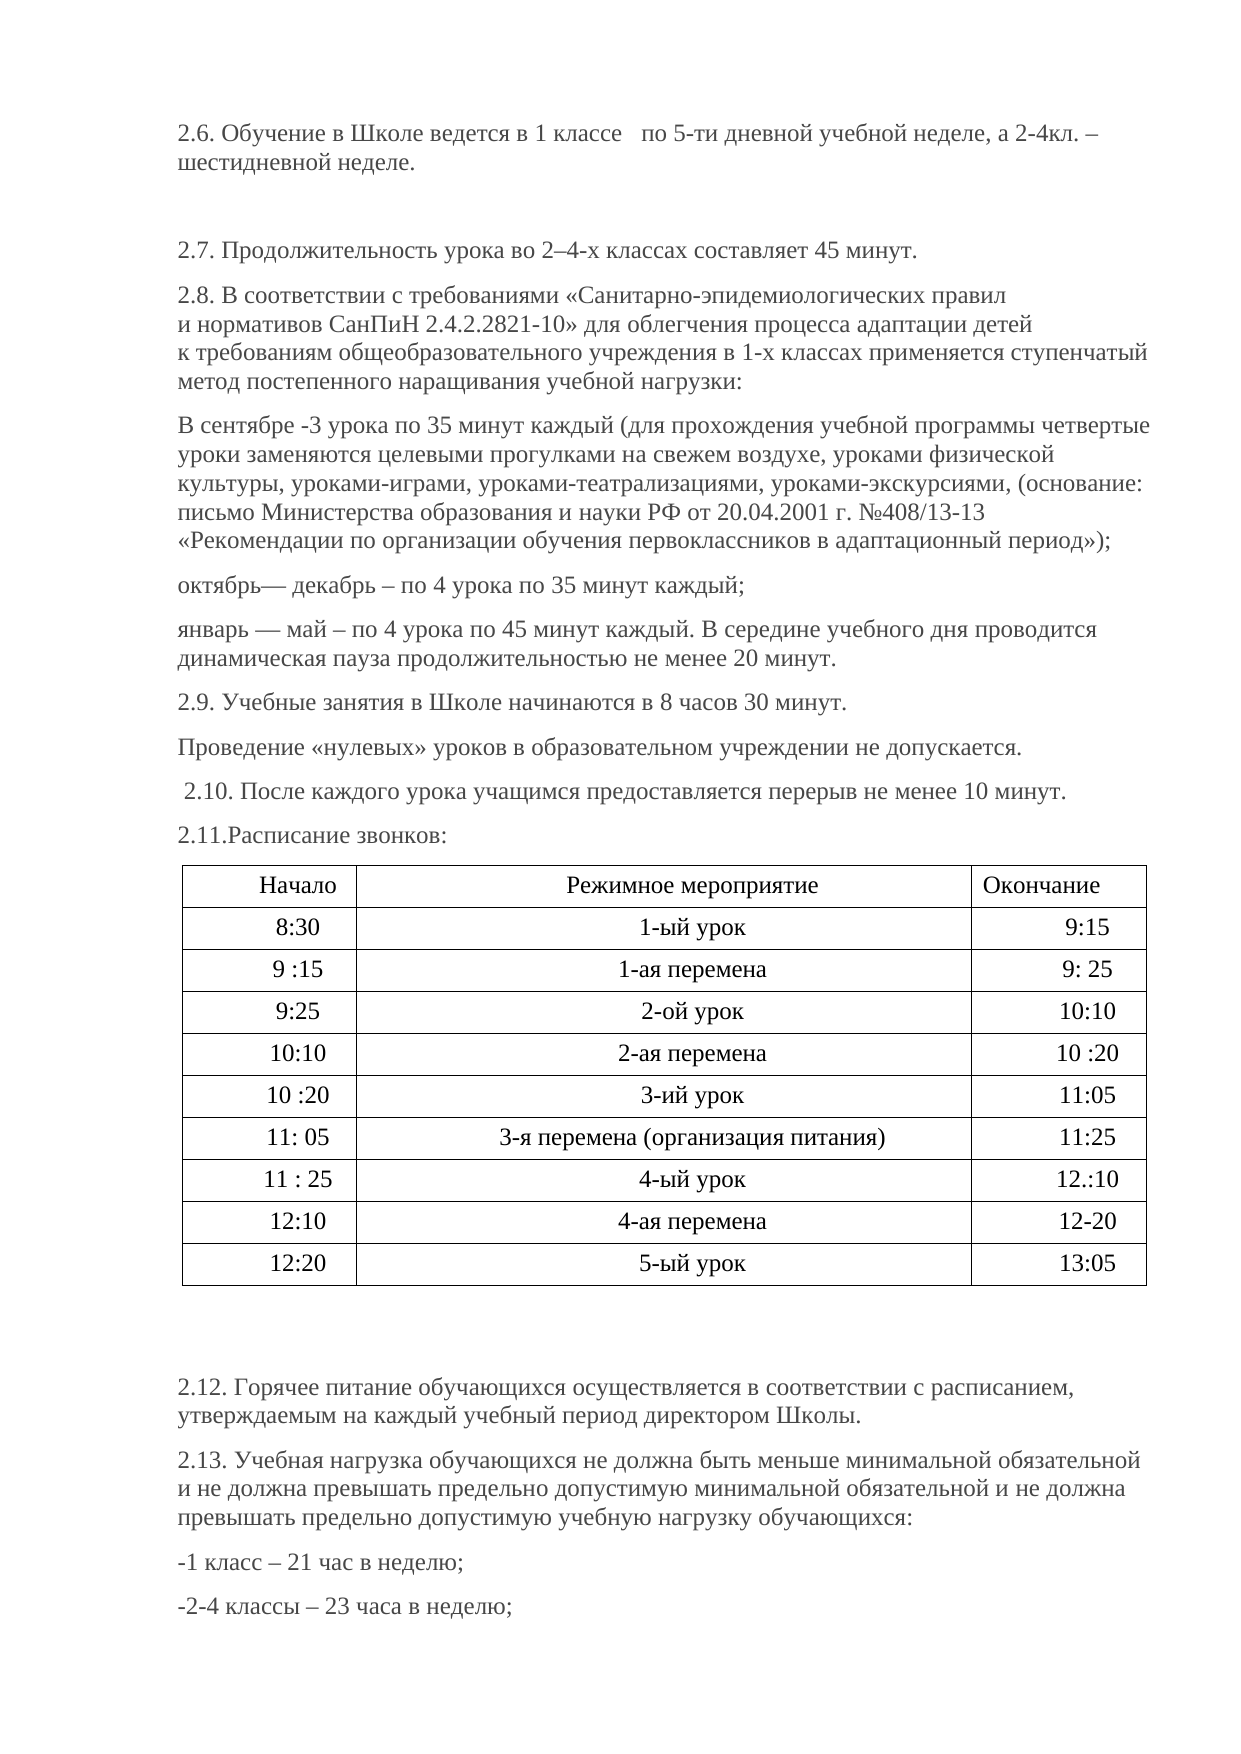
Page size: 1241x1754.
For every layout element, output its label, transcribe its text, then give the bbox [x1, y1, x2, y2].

table_cell 11: 05 [183, 1118, 356, 1159]
table_header Окончание [972, 866, 1146, 907]
text Проведение «нулевых» уроков в образовательном учреждении не допускается. [177, 732, 1152, 761]
text 2.10. После каждого урока учащимся предоставляется перерыв не менее 10 минут. [177, 776, 1152, 805]
table_cell 2-ая перемена [357, 1034, 971, 1075]
text 2.7. Продолжительность урока во 2–4-х классах составляет 45 минут. [177, 236, 1152, 264]
text 2.12. Горячее питание обучающихся осуществляется в соответствии с расписанием, утверждаемым на каждый учебный период директором Школы. [177, 1372, 1152, 1429]
table_cell 4-ая перемена [357, 1202, 971, 1243]
text В сентябре -3 урока по 35 минут каждый (для прохождения учебной программы четвертые уроки заменяются целевыми прогулками на свежем воздухе, уроками физической культуры, уроками-играми, уроками-театрализациями, уроками-экскурсиями, (основание: письмо Министерства образования и науки РФ от 20.04.2001 г. №408/13-13 «Рекомендации по организации обучения первоклассников в адаптационный период»); [177, 411, 1152, 554]
table_cell 8:30 [183, 908, 356, 949]
table_cell 5-ый урок [357, 1244, 971, 1285]
table_cell 10:10 [972, 992, 1146, 1033]
table_cell 12.:10 [972, 1160, 1146, 1201]
table_cell 12:20 [183, 1244, 356, 1285]
text 2.11.Расписание звонков: [177, 821, 1152, 849]
table_cell 11:05 [972, 1076, 1146, 1117]
table_cell 4-ый урок [357, 1160, 971, 1201]
table_cell 3-ий урок [357, 1076, 971, 1117]
text -1 класс – 21 час в неделю; [177, 1547, 1152, 1575]
table_header Начало [183, 866, 356, 907]
text 2.13. Учебная нагрузка обучающихся не должна быть меньше минимальной обязательной и не должна превышать предельно допустимую минимальной обязательной и не должна превышать предельно допустимую учебную нагрузку обучающихся: [177, 1445, 1152, 1531]
table_cell 10 :20 [183, 1076, 356, 1117]
table_cell 13:05 [972, 1244, 1146, 1285]
table_cell 9:25 [183, 992, 356, 1033]
table_cell 11:25 [972, 1118, 1146, 1159]
table_cell 11 : 25 [183, 1160, 356, 1201]
table_cell 10:10 [183, 1034, 356, 1075]
text 2.6. Обучение в Школе ведется в 1 классе по 5-ти дневной учебной неделе, а 2-4кл. – шестидневной неделе. [177, 118, 1152, 176]
text октябрь— декабрь – по 4 урока по 35 минут каждый; [177, 570, 1152, 599]
table_cell 2-ой урок [357, 992, 971, 1033]
table_header Режимное мероприятие [357, 866, 971, 907]
table_cell 3-я перемена (организация питания) [357, 1118, 971, 1159]
text январь — май – по 4 урока по 45 минут каждый. В середине учебного дня проводится динамическая пауза продолжительностью не менее 20 минут. [177, 614, 1152, 672]
text 2.9. Учебные занятия в Школе начинаются в 8 часов 30 минут. [177, 687, 1152, 716]
text 2.8. В соответствии с требованиями «Санитарно-эпидемиологических правил и нормативов СанПиН 2.4.2.2821-10» для облегчения процесса адаптации детей к требованиям общеобразовательного учреждения в 1-х классах применяется ступенчатый метод постепенного наращивания учебной нагрузки: [177, 280, 1152, 395]
table_cell 12-20 [972, 1202, 1146, 1243]
table_cell 1-ый урок [357, 908, 971, 949]
table_cell 9:15 [972, 908, 1146, 949]
table_cell 12:10 [183, 1202, 356, 1243]
text -2-4 классы – 23 часа в неделю; [177, 1591, 1152, 1620]
table_cell 10 :20 [972, 1034, 1146, 1075]
table_cell 9 :15 [183, 950, 356, 991]
table_cell 9: 25 [972, 950, 1146, 991]
table_cell 1-ая перемена [357, 950, 971, 991]
